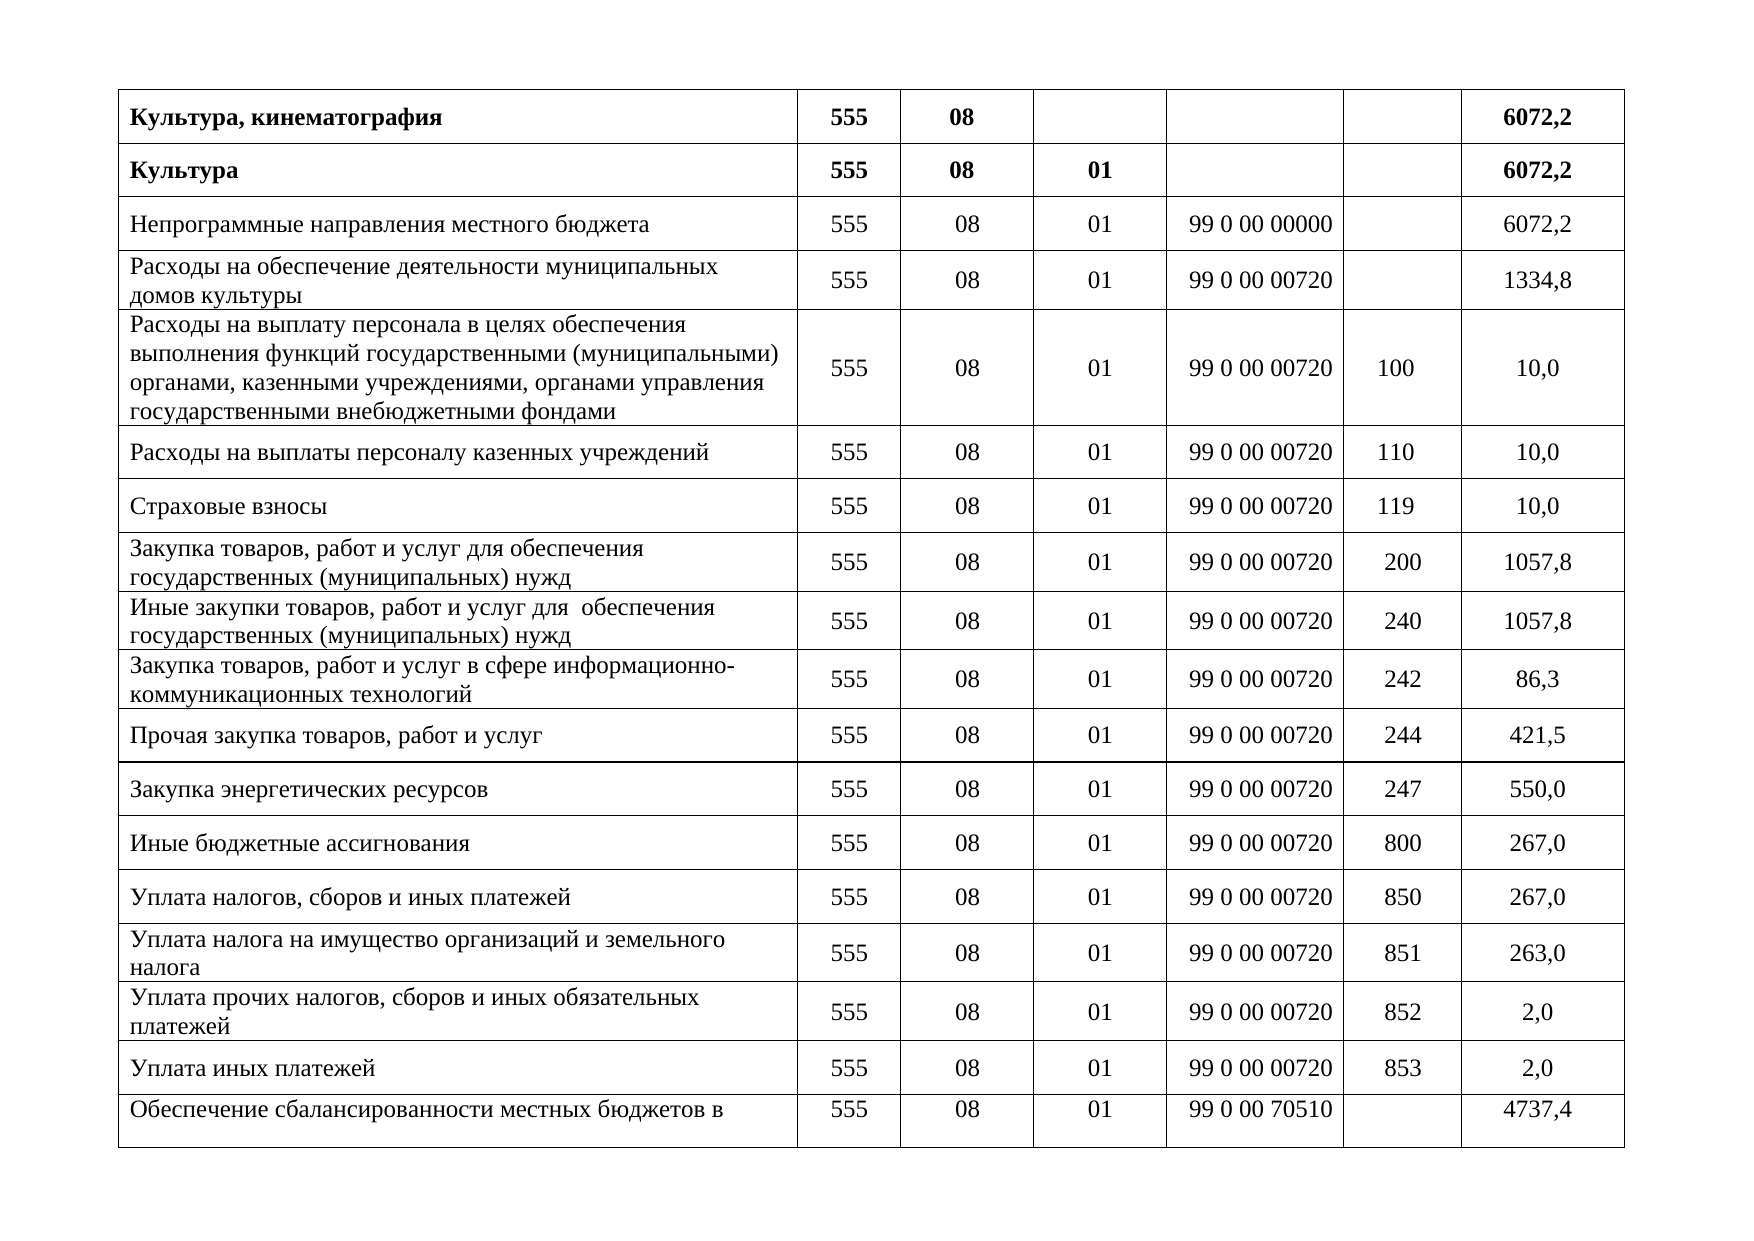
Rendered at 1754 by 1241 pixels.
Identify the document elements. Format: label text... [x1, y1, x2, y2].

table_cell Закупка товаров, работ и услуг в сфере информационно-коммуникационных технологий [119, 650, 797, 708]
table_cell [1344, 197, 1461, 250]
table_cell Закупка энергетических ресурсов [119, 763, 797, 815]
table_cell 86,3 [1462, 650, 1624, 708]
table_cell 852 [1344, 982, 1461, 1040]
table_cell Уплата прочих налогов, сборов и иных обязательных платежей [119, 982, 797, 1040]
table_cell 08 [901, 763, 1033, 815]
table_cell 01 [1034, 709, 1166, 761]
table_cell 10,0 [1462, 479, 1624, 532]
table_cell 555 [798, 1095, 900, 1147]
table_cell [119, 1095, 797, 1147]
table_cell 421,5 [1462, 709, 1624, 761]
table_cell 1057,8 [1462, 592, 1624, 649]
table_cell 555 [798, 197, 900, 250]
table_cell 08 [901, 310, 1033, 424]
table_cell 08 [901, 592, 1033, 649]
table_cell [1034, 90, 1166, 142]
table_cell 08 [901, 533, 1033, 591]
table_cell 263,0 [1462, 924, 1624, 981]
table_cell 01 [1034, 144, 1166, 196]
table_cell 853 [1344, 1041, 1461, 1093]
table_cell 110 [1344, 426, 1461, 478]
table_cell [1344, 251, 1461, 308]
table_cell 99 0 00 00720 [1167, 426, 1343, 478]
table_cell 01 [1034, 982, 1166, 1040]
table_cell 99 0 00 00720 [1167, 709, 1343, 761]
table_cell [1167, 144, 1343, 196]
table_cell 99 0 00 00000 [1167, 197, 1343, 250]
table_cell 10,0 [1462, 426, 1624, 478]
table_cell 200 [1344, 533, 1461, 591]
table_cell 01 [1034, 533, 1166, 591]
table_cell 555 [798, 592, 900, 649]
table_cell Культура, кинематография [119, 90, 797, 142]
table_cell 555 [798, 251, 900, 308]
table_cell 555 [798, 90, 900, 142]
table_cell 2,0 [1462, 1041, 1624, 1093]
table_cell 99 0 00 00720 [1167, 650, 1343, 708]
table_cell 555 [798, 924, 900, 981]
table_cell 800 [1344, 816, 1461, 869]
table_cell 08 [901, 982, 1033, 1040]
table_cell 08 [901, 144, 1033, 196]
table_cell 100 [1344, 310, 1461, 424]
table_cell [1344, 144, 1461, 196]
table_cell 08 [901, 90, 1033, 142]
table_cell 1057,8 [1462, 533, 1624, 591]
table_cell 1334,8 [1462, 251, 1624, 308]
table_cell 01 [1034, 1041, 1166, 1093]
table_cell Иные бюджетные ассигнования [119, 816, 797, 869]
table_cell 99 0 00 00720 [1167, 870, 1343, 923]
table_cell 244 [1344, 709, 1461, 761]
table_cell Расходы на выплаты персоналу казенных учреждений [119, 426, 797, 478]
table_cell 6072,2 [1462, 90, 1624, 142]
table_cell 555 [798, 982, 900, 1040]
table_cell 4737,4 [1462, 1095, 1624, 1147]
table_cell Закупка товаров, работ и услуг для обеспечения государственных (муниципальных) нужд [119, 533, 797, 591]
table_cell 99 0 00 00720 [1167, 592, 1343, 649]
table_cell Культура [119, 144, 797, 196]
table_cell 01 [1034, 650, 1166, 708]
table_cell 08 [901, 1095, 1033, 1147]
table_cell Уплата иных платежей [119, 1041, 797, 1093]
table_cell 119 [1344, 479, 1461, 532]
table_cell 242 [1344, 650, 1461, 708]
table_cell 555 [798, 650, 900, 708]
table_cell 08 [901, 816, 1033, 869]
table_cell 01 [1034, 763, 1166, 815]
table_cell 99 0 00 70510 [1167, 1095, 1343, 1147]
table_cell 08 [901, 924, 1033, 981]
table_cell 851 [1344, 924, 1461, 981]
table_cell 99 0 00 00720 [1167, 816, 1343, 869]
table_cell 01 [1034, 310, 1166, 424]
table_cell 555 [798, 144, 900, 196]
table_cell Прочая закупка товаров, работ и услуг [119, 709, 797, 761]
table_cell Уплата налогов, сборов и иных платежей [119, 870, 797, 923]
table_cell Расходы на выплату персонала в целях обеспечения выполнения функций государственными (муниципальными) органами, казенными учреждениями, органами управления государственными внебюджетными фондами [119, 310, 797, 424]
table_cell 247 [1344, 763, 1461, 815]
table_cell 555 [798, 816, 900, 869]
table_cell [1167, 90, 1343, 142]
table_cell 555 [798, 1041, 900, 1093]
table_cell 01 [1034, 592, 1166, 649]
table_cell 08 [901, 426, 1033, 478]
table_cell Иные закупки товаров, работ и услуг для обеспечения государственных (муниципальных) нужд [119, 592, 797, 649]
table_cell 99 0 00 00720 [1167, 479, 1343, 532]
table_cell Расходы на обеспечение деятельности муниципальных домов культуры [119, 251, 797, 308]
table_cell 99 0 00 00720 [1167, 533, 1343, 591]
table_cell 2,0 [1462, 982, 1624, 1040]
table_cell 850 [1344, 870, 1461, 923]
table_cell 555 [798, 310, 900, 424]
table_cell 555 [798, 533, 900, 591]
table_cell Страховые взносы [119, 479, 797, 532]
table_cell 240 [1344, 592, 1461, 649]
table_cell 01 [1034, 426, 1166, 478]
table_cell 08 [901, 251, 1033, 308]
table_cell 267,0 [1462, 870, 1624, 923]
table_cell 08 [901, 650, 1033, 708]
table_cell [1344, 90, 1461, 142]
table_cell 555 [798, 709, 900, 761]
table_cell 555 [798, 426, 900, 478]
table_cell 01 [1034, 197, 1166, 250]
table_cell 6072,2 [1462, 197, 1624, 250]
table_cell 99 0 00 00720 [1167, 251, 1343, 308]
table_cell 99 0 00 00720 [1167, 763, 1343, 815]
table_cell 08 [901, 197, 1033, 250]
table_cell 08 [901, 479, 1033, 532]
table_cell Уплата налога на имущество организаций и земельного налога [119, 924, 797, 981]
table_cell 555 [798, 870, 900, 923]
table_cell 10,0 [1462, 310, 1624, 424]
table_cell 555 [798, 763, 900, 815]
table_cell 08 [901, 870, 1033, 923]
table_cell 267,0 [1462, 816, 1624, 869]
table_cell [1344, 1095, 1461, 1147]
table_cell 99 0 00 00720 [1167, 924, 1343, 981]
table_cell 550,0 [1462, 763, 1624, 815]
table_cell 99 0 00 00720 [1167, 1041, 1343, 1093]
table_cell 555 [798, 479, 900, 532]
table_cell 01 [1034, 924, 1166, 981]
table_cell 08 [901, 709, 1033, 761]
table_cell 01 [1034, 870, 1166, 923]
table_cell 01 [1034, 816, 1166, 869]
table_cell Непрограммные направления местного бюджета [119, 197, 797, 250]
table_cell 6072,2 [1462, 144, 1624, 196]
table_cell 99 0 00 00720 [1167, 310, 1343, 424]
table_cell 08 [901, 1041, 1033, 1093]
table_cell 01 [1034, 1095, 1166, 1147]
table_cell 01 [1034, 251, 1166, 308]
table_cell 01 [1034, 479, 1166, 532]
table_cell 99 0 00 00720 [1167, 982, 1343, 1040]
